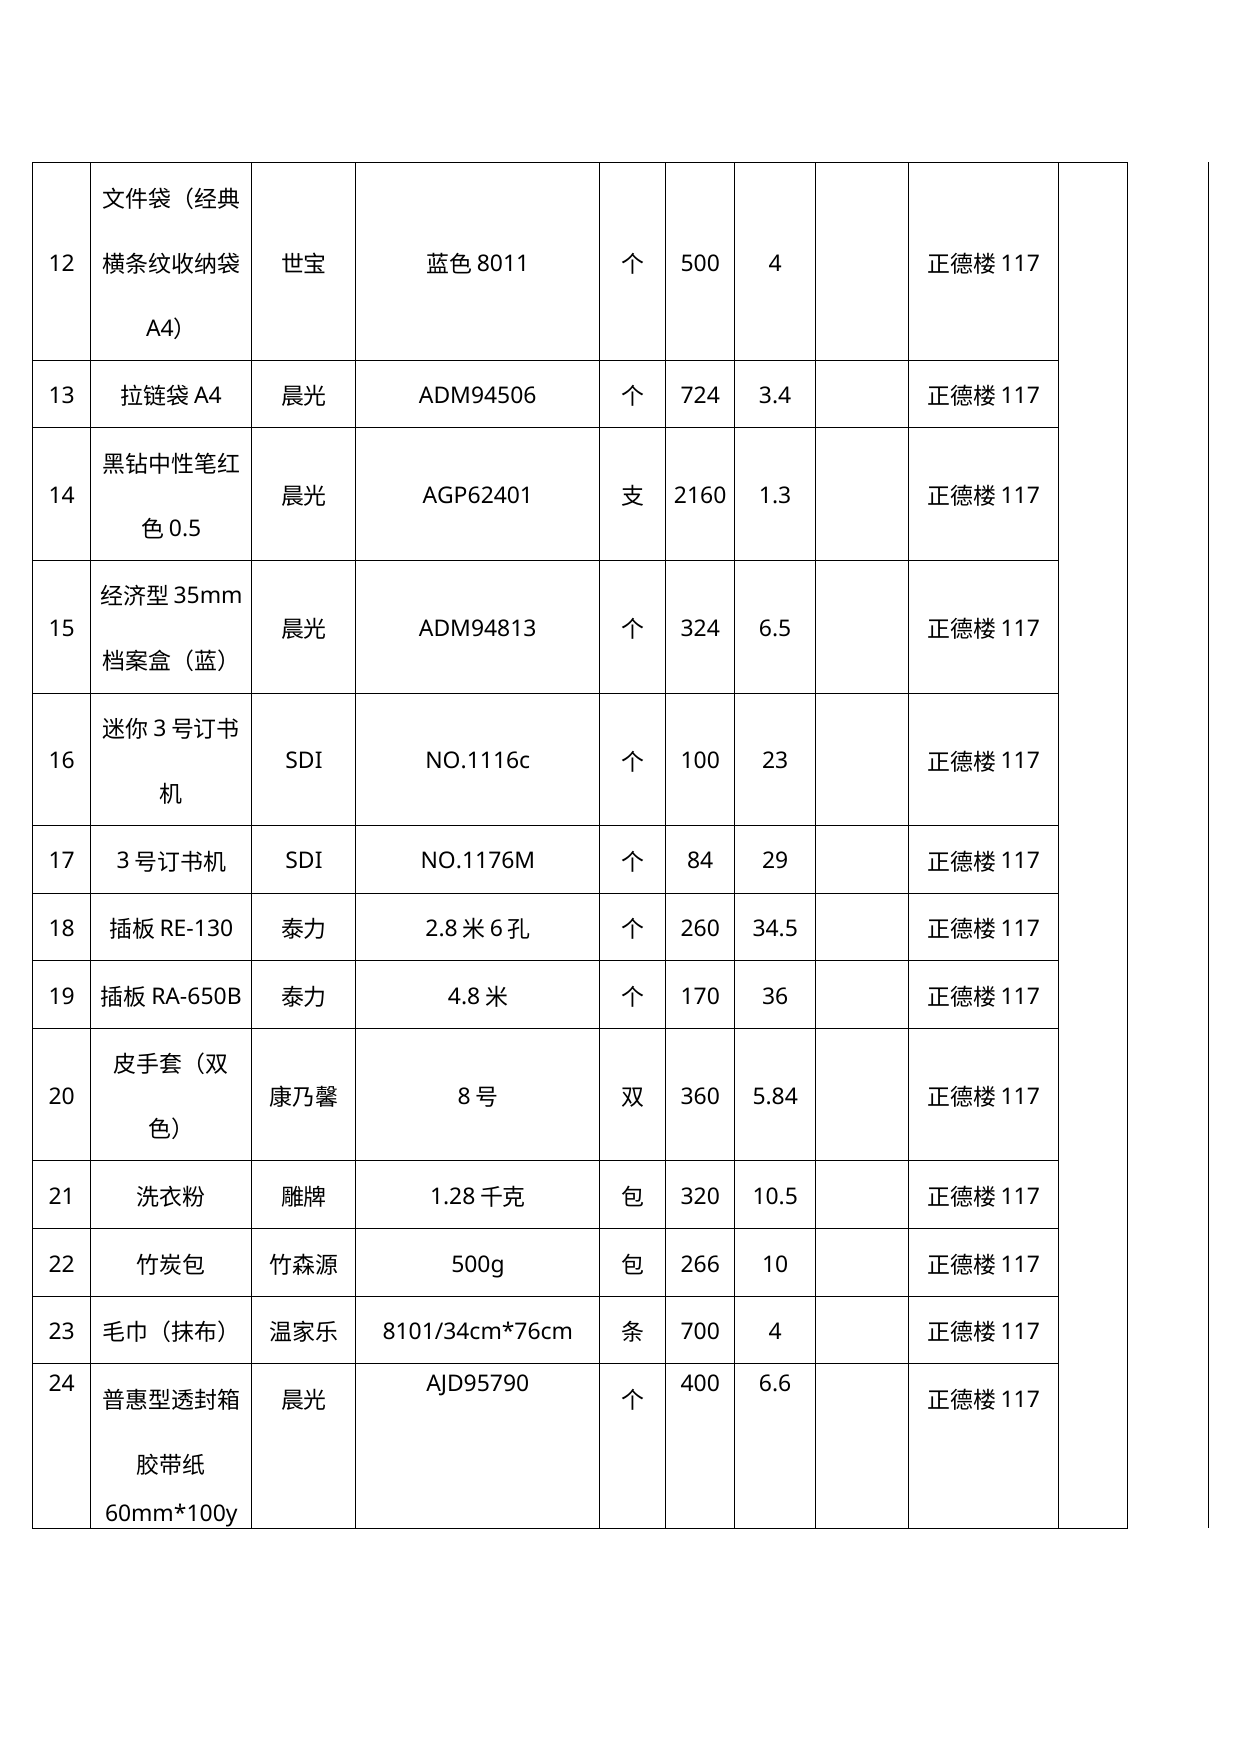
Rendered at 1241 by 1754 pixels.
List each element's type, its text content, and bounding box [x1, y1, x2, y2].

table_cell 3号订书机 [91, 826, 251, 893]
table_cell 2160 [666, 428, 734, 560]
table_cell 2.8米6孔 [356, 894, 599, 960]
table_cell 文件袋（经典横条纹收纳袋A4） [91, 163, 251, 359]
table_cell [816, 1364, 908, 1528]
table_cell 洗衣粉 [91, 1161, 251, 1228]
table_cell 20 [33, 1029, 90, 1160]
table_cell 36 [735, 961, 815, 1028]
table_cell 经济型35mm档案盒（蓝） [91, 561, 251, 692]
table_cell 266 [666, 1229, 734, 1296]
table_cell 拉链袋A4 [91, 361, 251, 427]
table_cell 泰力 [252, 894, 355, 960]
table_cell 正德楼117 [909, 561, 1058, 692]
table_cell 黑钻中性笔红色0.5 [91, 428, 251, 560]
table_cell 12 [33, 163, 90, 359]
table_cell 个 [600, 163, 665, 359]
table_cell 24 [33, 1364, 90, 1528]
table_cell 17 [33, 826, 90, 893]
table_cell 34.5 [735, 894, 815, 960]
table_cell 泰力 [252, 961, 355, 1028]
table_cell 个 [600, 961, 665, 1028]
table_cell 正德楼117 [909, 1029, 1058, 1160]
table_cell 竹森源 [252, 1229, 355, 1296]
table_cell [816, 361, 908, 427]
table_cell 普惠型透封箱胶带纸60mm*100y [91, 1364, 251, 1528]
table_cell AJD95790 [356, 1364, 599, 1528]
table_cell 500g [356, 1229, 599, 1296]
table_cell [816, 428, 908, 560]
table_cell 正德楼117 [909, 1161, 1058, 1228]
table_cell [816, 1229, 908, 1296]
table_cell 晨光 [252, 561, 355, 692]
table_cell 插板RE-130 [91, 894, 251, 960]
table_cell 4 [735, 163, 815, 359]
table_cell 正德楼117 [909, 1229, 1058, 1296]
table_cell 支 [600, 428, 665, 560]
table_cell [816, 894, 908, 960]
table_cell 8号 [356, 1029, 599, 1160]
table_cell [816, 826, 908, 893]
table_cell 个 [600, 361, 665, 427]
table_cell 3.4 [735, 361, 815, 427]
table_cell 19 [33, 961, 90, 1028]
table_cell SDI [252, 826, 355, 893]
table_cell 正德楼117 [909, 894, 1058, 960]
table_cell 1.3 [735, 428, 815, 560]
table_cell 21 [33, 1161, 90, 1228]
table_cell 4.8米 [356, 961, 599, 1028]
table_cell 4 [735, 1297, 815, 1363]
table_cell NO.1176M [356, 826, 599, 893]
table_cell 324 [666, 561, 734, 692]
table_cell 100 [666, 694, 734, 825]
table_cell [816, 961, 908, 1028]
table_cell ADM94506 [356, 361, 599, 427]
table_cell SDI [252, 694, 355, 825]
table_cell [816, 561, 908, 692]
table_cell 迷你3号订书机 [91, 694, 251, 825]
table_cell AGP62401 [356, 428, 599, 560]
table_cell 正德楼117 [909, 1297, 1058, 1363]
table_cell 724 [666, 361, 734, 427]
table_cell 正德楼117 [909, 361, 1058, 427]
table_cell 个 [600, 561, 665, 692]
table_cell 康乃馨 [252, 1029, 355, 1160]
table_cell 29 [735, 826, 815, 893]
table_cell 个 [600, 1364, 665, 1528]
table_cell 皮手套（双色） [91, 1029, 251, 1160]
table_cell 6.6 [735, 1364, 815, 1528]
table_cell ADM94813 [356, 561, 599, 692]
table_cell 正德楼117 [909, 694, 1058, 825]
table_cell 320 [666, 1161, 734, 1228]
table_cell 条 [600, 1297, 665, 1363]
table_cell [816, 163, 908, 359]
table_cell 包 [600, 1229, 665, 1296]
table_cell 260 [666, 894, 734, 960]
table_cell 双 [600, 1029, 665, 1160]
table_cell 1.28千克 [356, 1161, 599, 1228]
table_cell 700 [666, 1297, 734, 1363]
table_cell 10 [735, 1229, 815, 1296]
table_cell [816, 1029, 908, 1160]
table_cell NO.1116c [356, 694, 599, 825]
table_cell 18 [33, 894, 90, 960]
table_cell 400 [666, 1364, 734, 1528]
table_cell 正德楼117 [909, 1364, 1058, 1528]
table_cell 14 [33, 428, 90, 560]
table_cell 温家乐 [252, 1297, 355, 1363]
table_cell 23 [735, 694, 815, 825]
table_cell 正德楼117 [909, 163, 1058, 359]
table_cell [816, 1297, 908, 1363]
table_cell 500 [666, 163, 734, 359]
table_cell 170 [666, 961, 734, 1028]
table_cell 晨光 [252, 1364, 355, 1528]
table_cell 16 [33, 694, 90, 825]
table_cell 6.5 [735, 561, 815, 692]
table_cell 晨光 [252, 428, 355, 560]
table_cell [816, 1161, 908, 1228]
table_cell 23 [33, 1297, 90, 1363]
table_cell 15 [33, 561, 90, 692]
table_cell 360 [666, 1029, 734, 1160]
table_cell 5.84 [735, 1029, 815, 1160]
table_cell 正德楼117 [909, 961, 1058, 1028]
table_cell 84 [666, 826, 734, 893]
table_cell 插板RA-650B [91, 961, 251, 1028]
table_cell 世宝 [252, 163, 355, 359]
table_cell 8101/34cm*76cm [356, 1297, 599, 1363]
table_cell 蓝色8011 [356, 163, 599, 359]
table_cell 个 [600, 694, 665, 825]
table_cell 正德楼117 [909, 826, 1058, 893]
table_cell 毛巾（抹布） [91, 1297, 251, 1363]
table_cell 13 [33, 361, 90, 427]
table_cell [816, 694, 908, 825]
table_cell 包 [600, 1161, 665, 1228]
table_cell 个 [600, 894, 665, 960]
table_cell 22 [33, 1229, 90, 1296]
table_cell 10.5 [735, 1161, 815, 1228]
table_cell 竹炭包 [91, 1229, 251, 1296]
table_cell 正德楼117 [909, 428, 1058, 560]
table_cell 晨光 [252, 361, 355, 427]
table_cell 雕牌 [252, 1161, 355, 1228]
table_cell 个 [600, 826, 665, 893]
